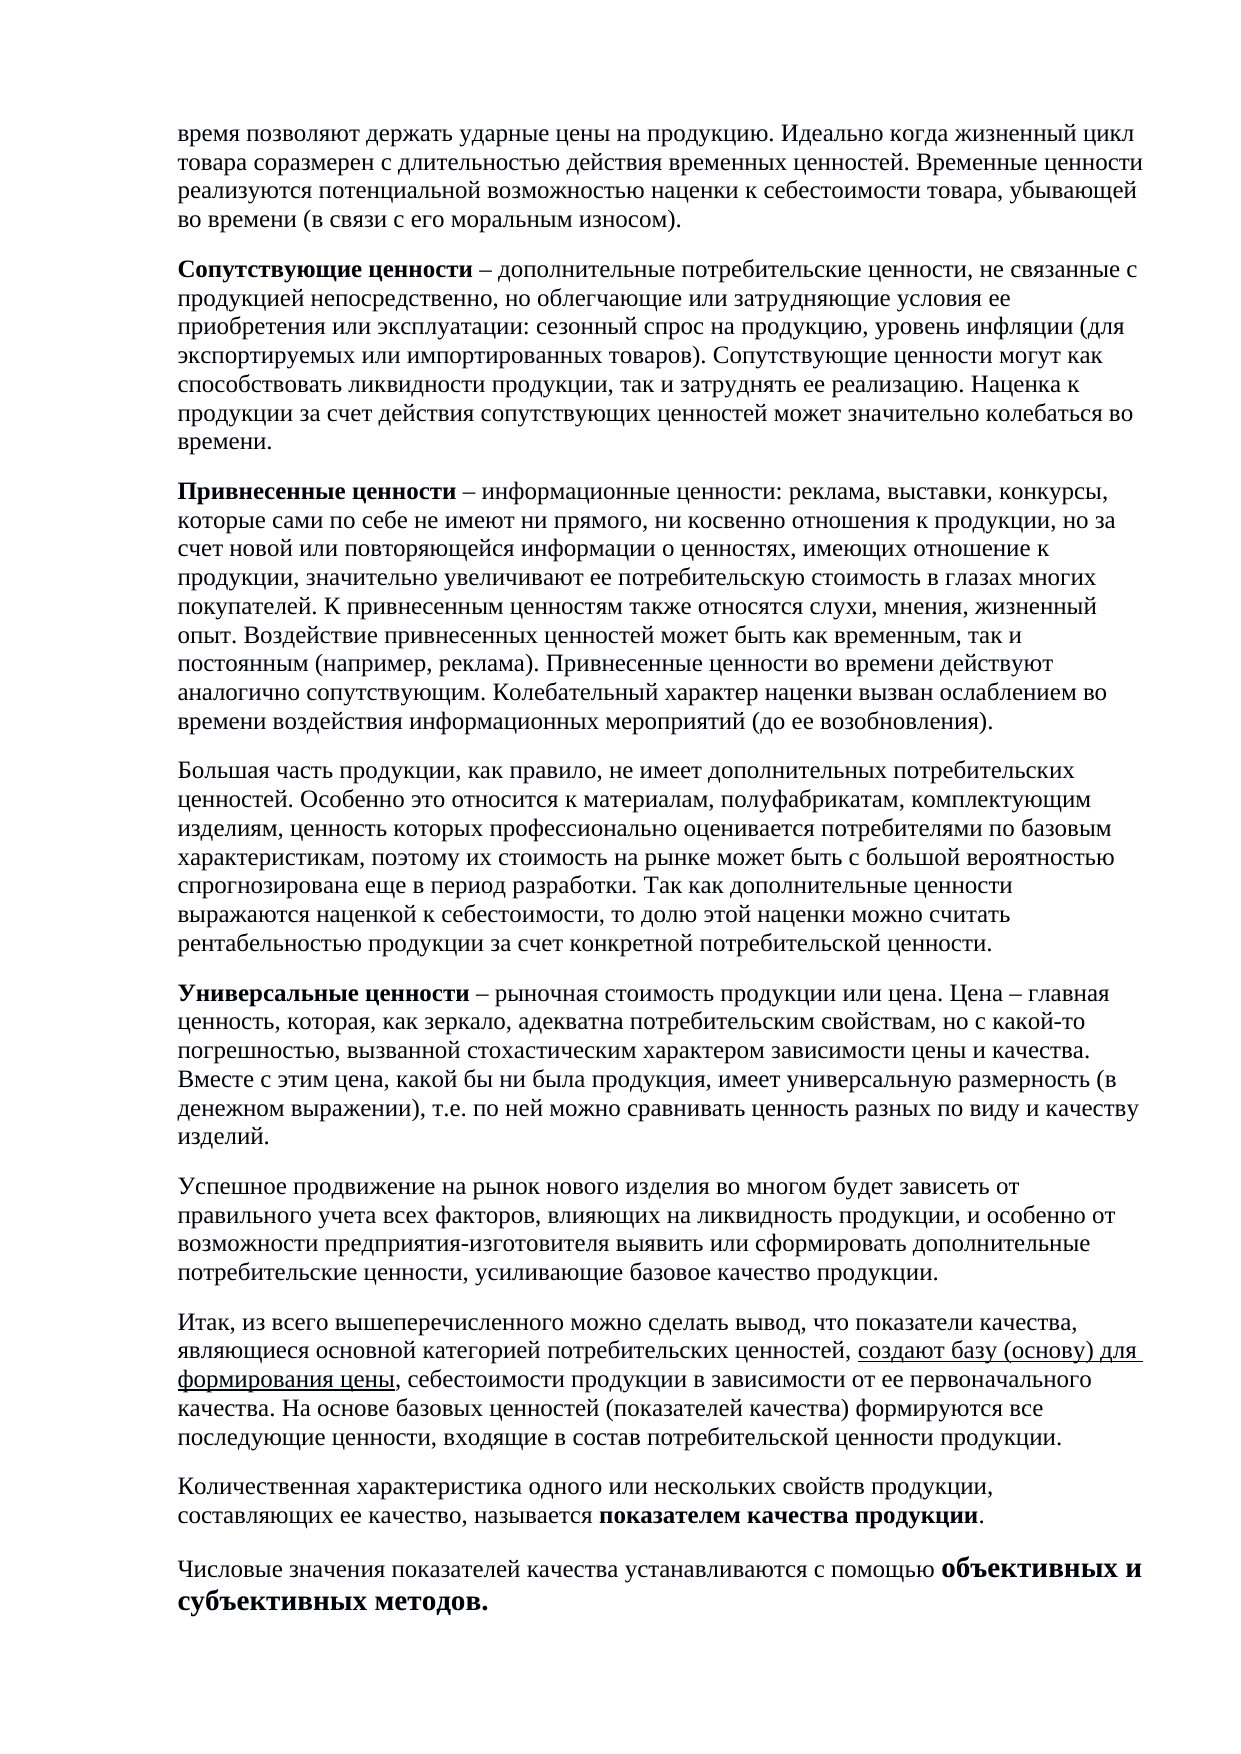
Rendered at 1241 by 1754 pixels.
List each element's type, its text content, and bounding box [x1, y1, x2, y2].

text Сопутствующие ценности – дополнительные потребительские ценности, не связанные с продукцией непосредственно, но облегчающие или затрудняющие условия ее приобретения или эксплуатации: сезонный спрос на продукцию, уровень инфляции (для экспортируемых или импортированных товаров). Сопутствующие ценности могут как способствовать ликвидности продукции, так и затруднять ее реализацию. Наценка к продукции за счет действия сопутствующих ценностей может значительно колебаться во времени. [177, 254, 1152, 455]
text Итак, из всего вышеперечисленного можно сделать вывод, что показатели качества, являющиеся основной категорией потребительских ценностей, создают базу (основу) для формирования цены, себестоимости продукции в зависимости от ее первоначального качества. На основе базовых ценностей (показателей качества) формируются все последующие ценности, входящие в состав потребительской ценности продукции. [177, 1307, 1152, 1451]
text Большая часть продукции, как правило, не имеет дополнительных потребительских ценностей. Особенно это относится к материалам, полуфабрикатам, комплектующим изделиям, ценность которых профессионально оценивается потребителями по базовым характеристикам, поэтому их стоимость на рынке может быть с большой вероятностью спрогнозирована еще в период разработки. Так как дополнительные ценности выражаются наценкой к себестоимости, то долю этой наценки можно считать рентабельностью продукции за счет конкретной потребительской ценности. [177, 756, 1152, 957]
text Универсальные ценности – рыночная стоимость продукции или цена. Цена – главная ценность, которая, как зеркало, адекватна потребительским свойствам, но с какой-то погрешностью, вызванной стохастическим характером зависимости цены и качества. Вместе с этим цена, какой бы ни была продукция, имеет универсальную размерность (в денежном выражении), т.е. по ней можно сравнивать ценность разных по виду и качеству изделий. [177, 978, 1152, 1150]
text Привнесенные ценности – информационные ценности: реклама, выставки, конкурсы, которые сами по себе не имеют ни прямого, ни косвенно отношения к продукции, но за счет новой или повторяющейся информации о ценностях, имеющих отношение к продукции, значительно увеличивают ее потребительскую стоимость в глазах многих покупателей. К привнесенным ценностям также относятся слухи, мнения, жизненный опыт. Воздействие привнесенных ценностей может быть как временным, так и постоянным (например, реклама). Привнесенные ценности во времени действуют аналогично сопутствующим. Колебательный характер наценки вызван ослаблением во времени воздействия информационных мероприятий (до ее возобновления). [177, 476, 1152, 735]
text Успешное продвижение на рынок нового изделия во многом будет зависеть от правильного учета всех факторов, влияющих на ликвидность продукции, и особенно от возможности предприятия-изготовителя выявить или сформировать дополнительные потребительские ценности, усиливающие базовое качество продукции. [177, 1171, 1152, 1286]
text Количественная характеристика одного или нескольких свойств продукции, составляющих ее качество, называется показателем качества продукции. [177, 1471, 1152, 1529]
text Числовые значения показателей качества устанавливаются с помощью объективных и субъективных методов. [177, 1550, 1152, 1617]
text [177, 118, 1152, 233]
